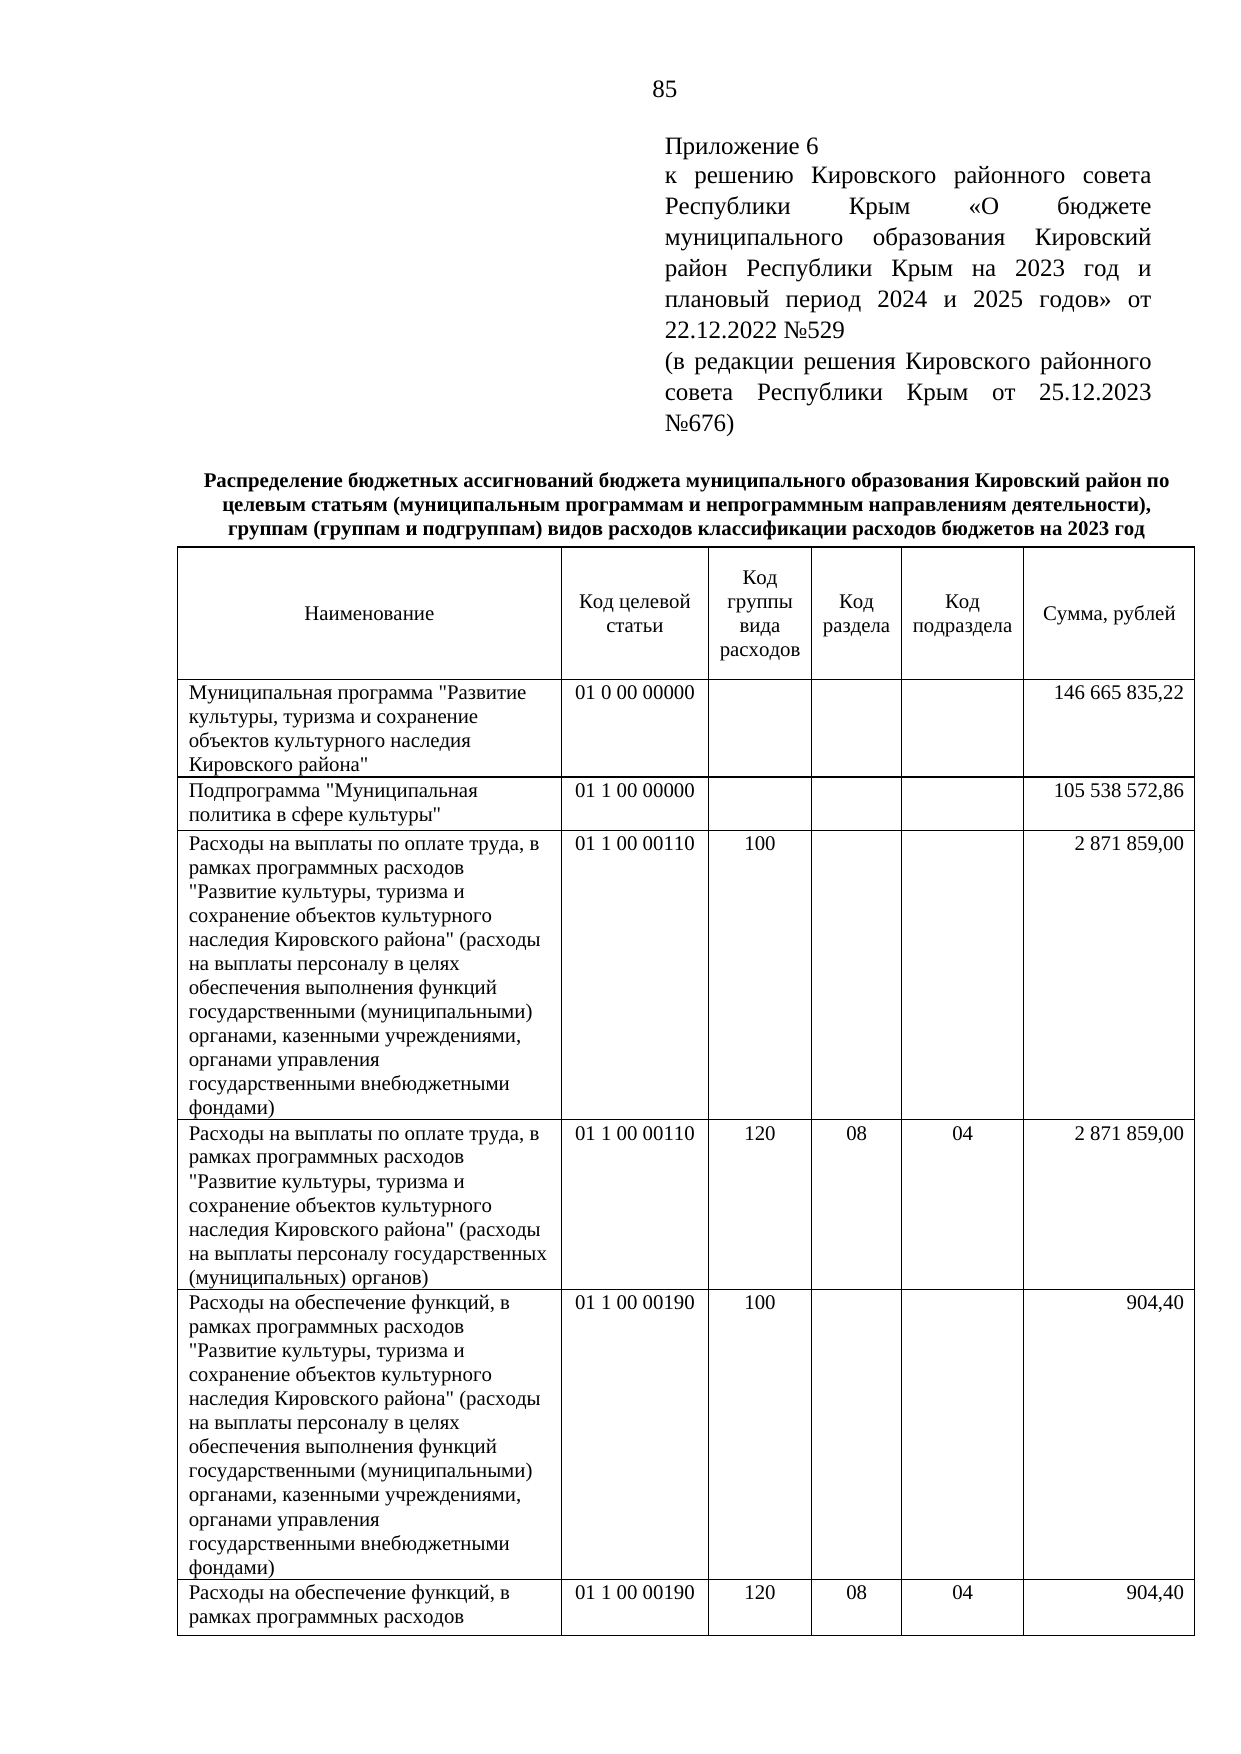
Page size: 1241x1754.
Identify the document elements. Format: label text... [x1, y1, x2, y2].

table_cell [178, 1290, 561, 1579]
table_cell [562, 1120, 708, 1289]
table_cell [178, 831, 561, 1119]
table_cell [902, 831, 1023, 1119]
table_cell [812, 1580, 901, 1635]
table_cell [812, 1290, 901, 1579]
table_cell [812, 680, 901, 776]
text (в редакции решения Кировского районного совета Республики Крым от 25.12.2023 №676) [664, 346, 1152, 437]
text Приложение 6 [664, 131, 1152, 160]
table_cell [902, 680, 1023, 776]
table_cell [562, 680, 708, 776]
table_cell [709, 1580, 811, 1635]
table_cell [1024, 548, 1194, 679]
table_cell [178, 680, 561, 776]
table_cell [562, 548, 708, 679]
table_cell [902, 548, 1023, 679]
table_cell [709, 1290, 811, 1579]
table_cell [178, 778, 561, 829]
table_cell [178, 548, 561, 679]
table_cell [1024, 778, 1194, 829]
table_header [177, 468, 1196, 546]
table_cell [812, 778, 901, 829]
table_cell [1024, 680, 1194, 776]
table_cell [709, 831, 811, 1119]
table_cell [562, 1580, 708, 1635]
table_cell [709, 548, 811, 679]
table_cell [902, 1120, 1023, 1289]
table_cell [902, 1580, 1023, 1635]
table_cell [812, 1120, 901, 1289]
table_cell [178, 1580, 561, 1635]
text к решению Кировского районного совета Республики Крым «О бюджете муниципального образования Кировский район Республики Крым на 2023 год и плановый период 2024 и 2025 годов» от 22.12.2022 №529 [664, 160, 1152, 344]
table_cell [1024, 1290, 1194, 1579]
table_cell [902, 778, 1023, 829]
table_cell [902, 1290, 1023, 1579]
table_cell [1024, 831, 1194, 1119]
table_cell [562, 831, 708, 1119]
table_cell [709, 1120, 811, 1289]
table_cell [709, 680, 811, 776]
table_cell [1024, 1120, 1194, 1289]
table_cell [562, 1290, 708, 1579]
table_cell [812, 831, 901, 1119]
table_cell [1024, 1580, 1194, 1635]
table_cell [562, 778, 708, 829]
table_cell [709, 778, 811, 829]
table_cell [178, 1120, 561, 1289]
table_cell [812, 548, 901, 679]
